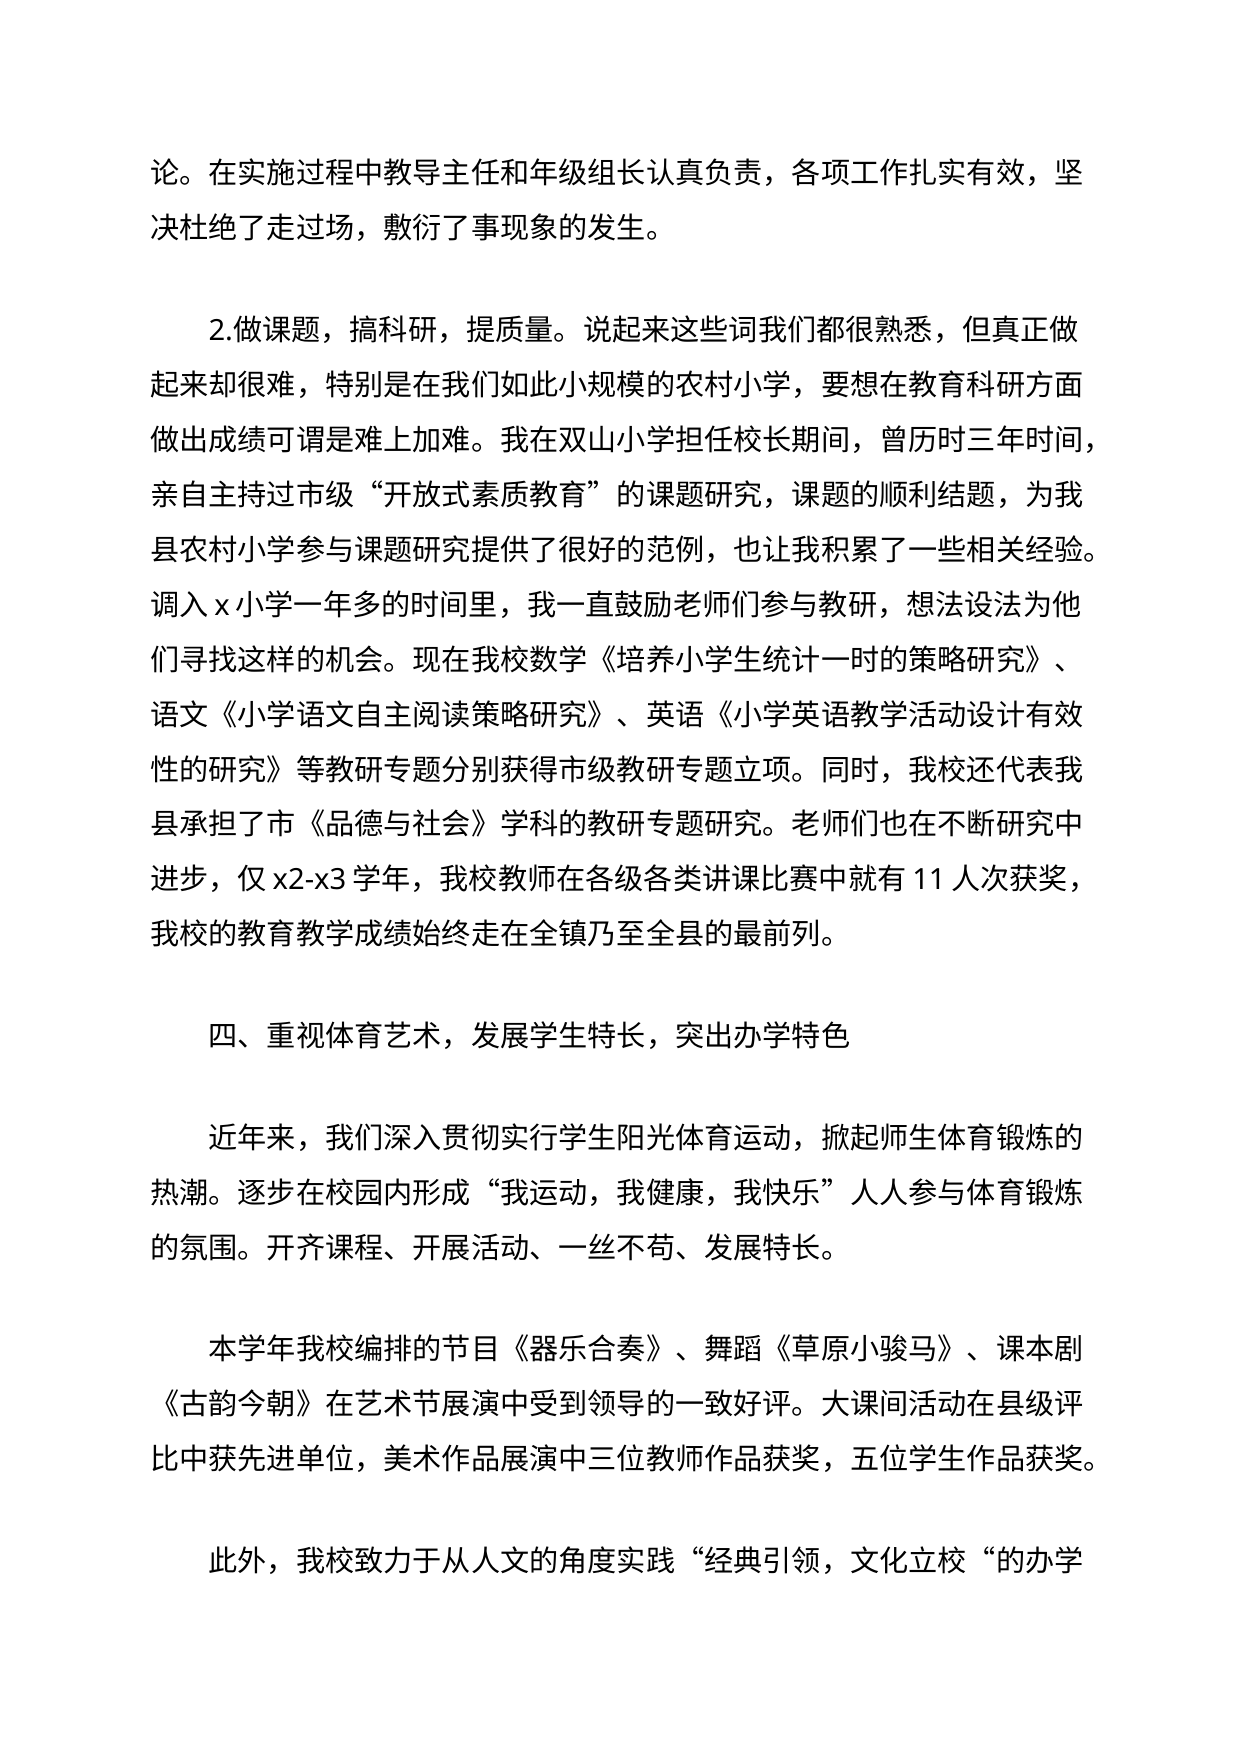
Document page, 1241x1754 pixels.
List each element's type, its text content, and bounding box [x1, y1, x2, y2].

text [150, 150, 1090, 247]
text 四、重视体育艺术，发展学生特长，突出办学特色 [150, 1013, 1090, 1055]
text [150, 1537, 1090, 1580]
text 本学年我校编排的节目《器乐合奏》、舞蹈《草原小骏马》、课本剧《古韵今朝》在艺术节展演中受到领导的一致好评。大课间活动在县级评比中获先进单位，美术作品展演中三位教师作品获奖，五位学生作品获奖。 [150, 1326, 1090, 1478]
text 近年来，我们深入贯彻实行学生阳光体育运动，掀起师生体育锻炼的热潮。逐步在校园内形成“我运动，我健康，我快乐”人人参与体育锻炼的氛围。开齐课程、开展活动、一丝不苟、发展特长。 [150, 1114, 1090, 1266]
text 2.做课题，搞科研，提质量。说起来这些词我们都很熟悉，但真正做起来却很难，特别是在我们如此小规模的农村小学，要想在教育科研方面做出成绩可谓是难上加难。我在双山小学担任校长期间，曾历时三年时间，亲自主持过市级“开放式素质教育”的课题研究，课题的顺利结题，为我县农村小学参与课题研究提供了很好的范例，也让我积累了一些相关经验。调入x小学一年多的时间里，我一直鼓励老师们参与教研，想法设法为他们寻找这样的机会。现在我校数学《培养小学生统计一时的策略研究》、语文《小学语文自主阅读策略研究》、英语《小学英语教学活动设计有效性的研究》等教研专题分别获得市级教研专题立项。同时，我校还代表我县承担了市《品德与社会》学科的教研专题研究。老师们也在不断研究中进步，仅x2-x3学年，我校教师在各级各类讲课比赛中就有11人次获奖，我校的教育教学成绩始终走在全镇乃至全县的最前列。 [150, 307, 1090, 953]
